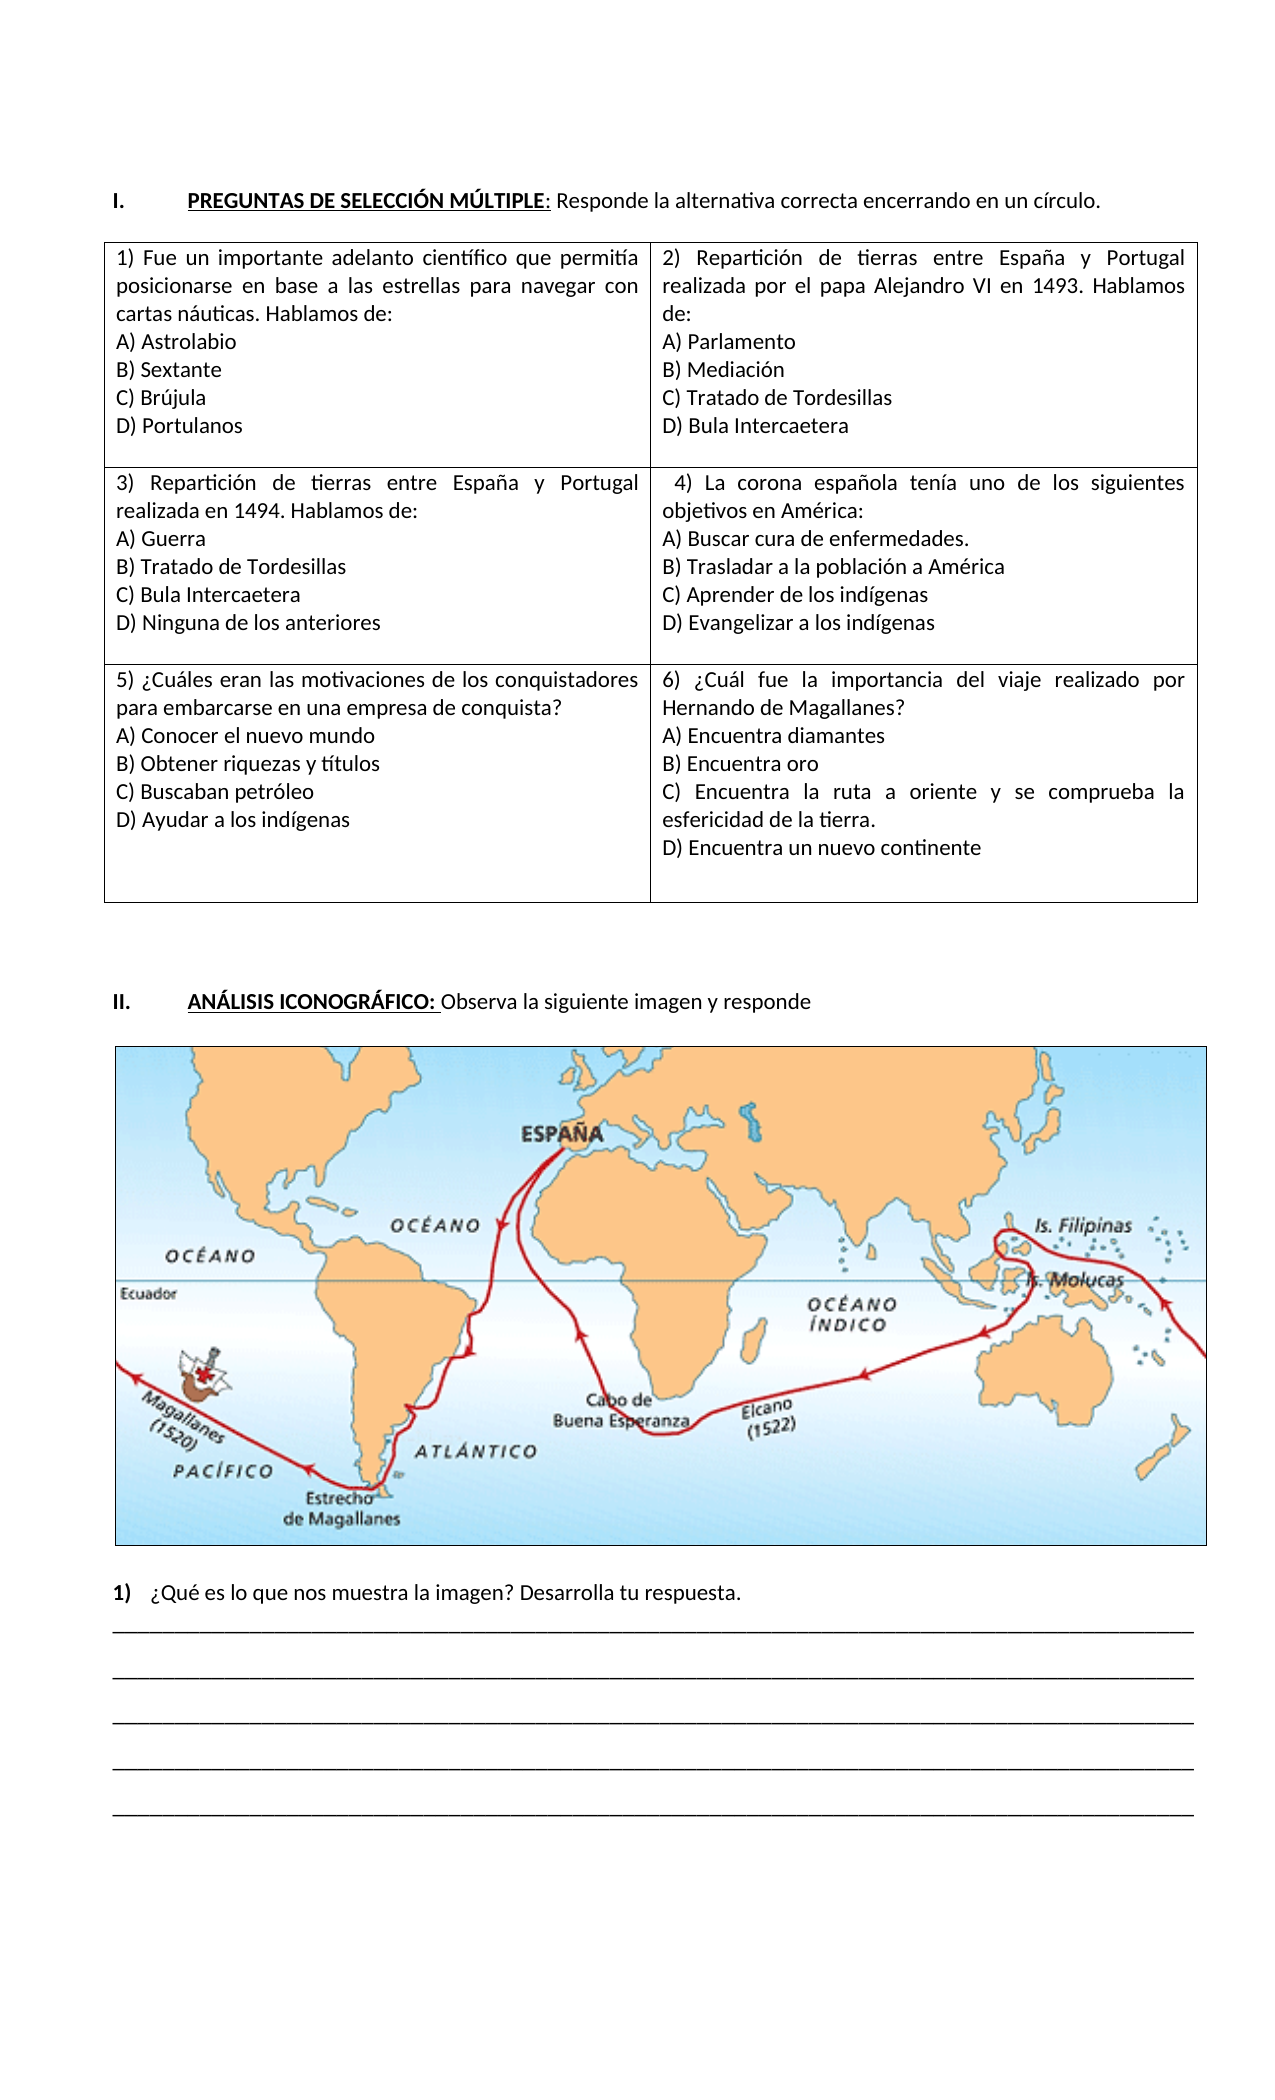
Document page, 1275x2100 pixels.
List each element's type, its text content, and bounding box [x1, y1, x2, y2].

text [112, 1606, 1200, 1819]
table_cell 4) La corona española tenía uno de los siguientes objetivos en América: A) Buscar cura de enfermedades. B) Trasladar a la población a América C) Aprender de los indígenas D) Evangelizar a los indígenas [651, 468, 1197, 664]
table_cell 3) Repartición de tierras entre España y Portugal realizada en 1494. Hablamos de: A) Guerra B) Tratado de Tordesillas C) Bula Intercaetera D) Ninguna de los anteriores [105, 468, 650, 664]
table_cell 6) ¿Cuál fue la importancia del viaje realizado por Hernando de Magallanes? A) Encuentra diamantes B) Encuentra oro C) Encuentra la ruta a oriente y se comprueba la esfericidad de la tierra. D) Encuentra un nuevo continente [651, 665, 1197, 902]
table_cell 5) ¿Cuáles eran las motivaciones de los conquistadores para embarcarse en una empresa de conquista? A) Conocer el nuevo mundo B) Obtener riquezas y títulos C) Buscaban petróleo D) Ayudar a los indígenas [105, 665, 650, 902]
table_header 2) Repartición de tierras entre España y Portugal realizada por el papa Alejandro VI en 1493. Hablamos de: A) Parlamento B) Mediación C) Tratado de Tordesillas D) Bula Intercaetera [651, 243, 1197, 467]
picture [116, 1047, 1206, 1545]
list ¿Qué es lo que nos muestra la imagen? Desarrolla tu respuesta. [112, 1578, 1200, 1606]
table_header 1) Fue un importante adelanto científico que permitía posicionarse en base a las estrellas para navegar con cartas náuticas. Hablamos de: A) Astrolabio B) Sextante C) Brújula D) Portulanos [105, 243, 650, 467]
list PREGUNTAS DE SELECCIÓN MÚLTIPLE: Responde la alternativa correcta encerrando en un círculo. [112, 186, 1200, 214]
list ANÁLISIS ICONOGRÁFICO: Observa la siguiente imagen y responde [112, 987, 1200, 1015]
